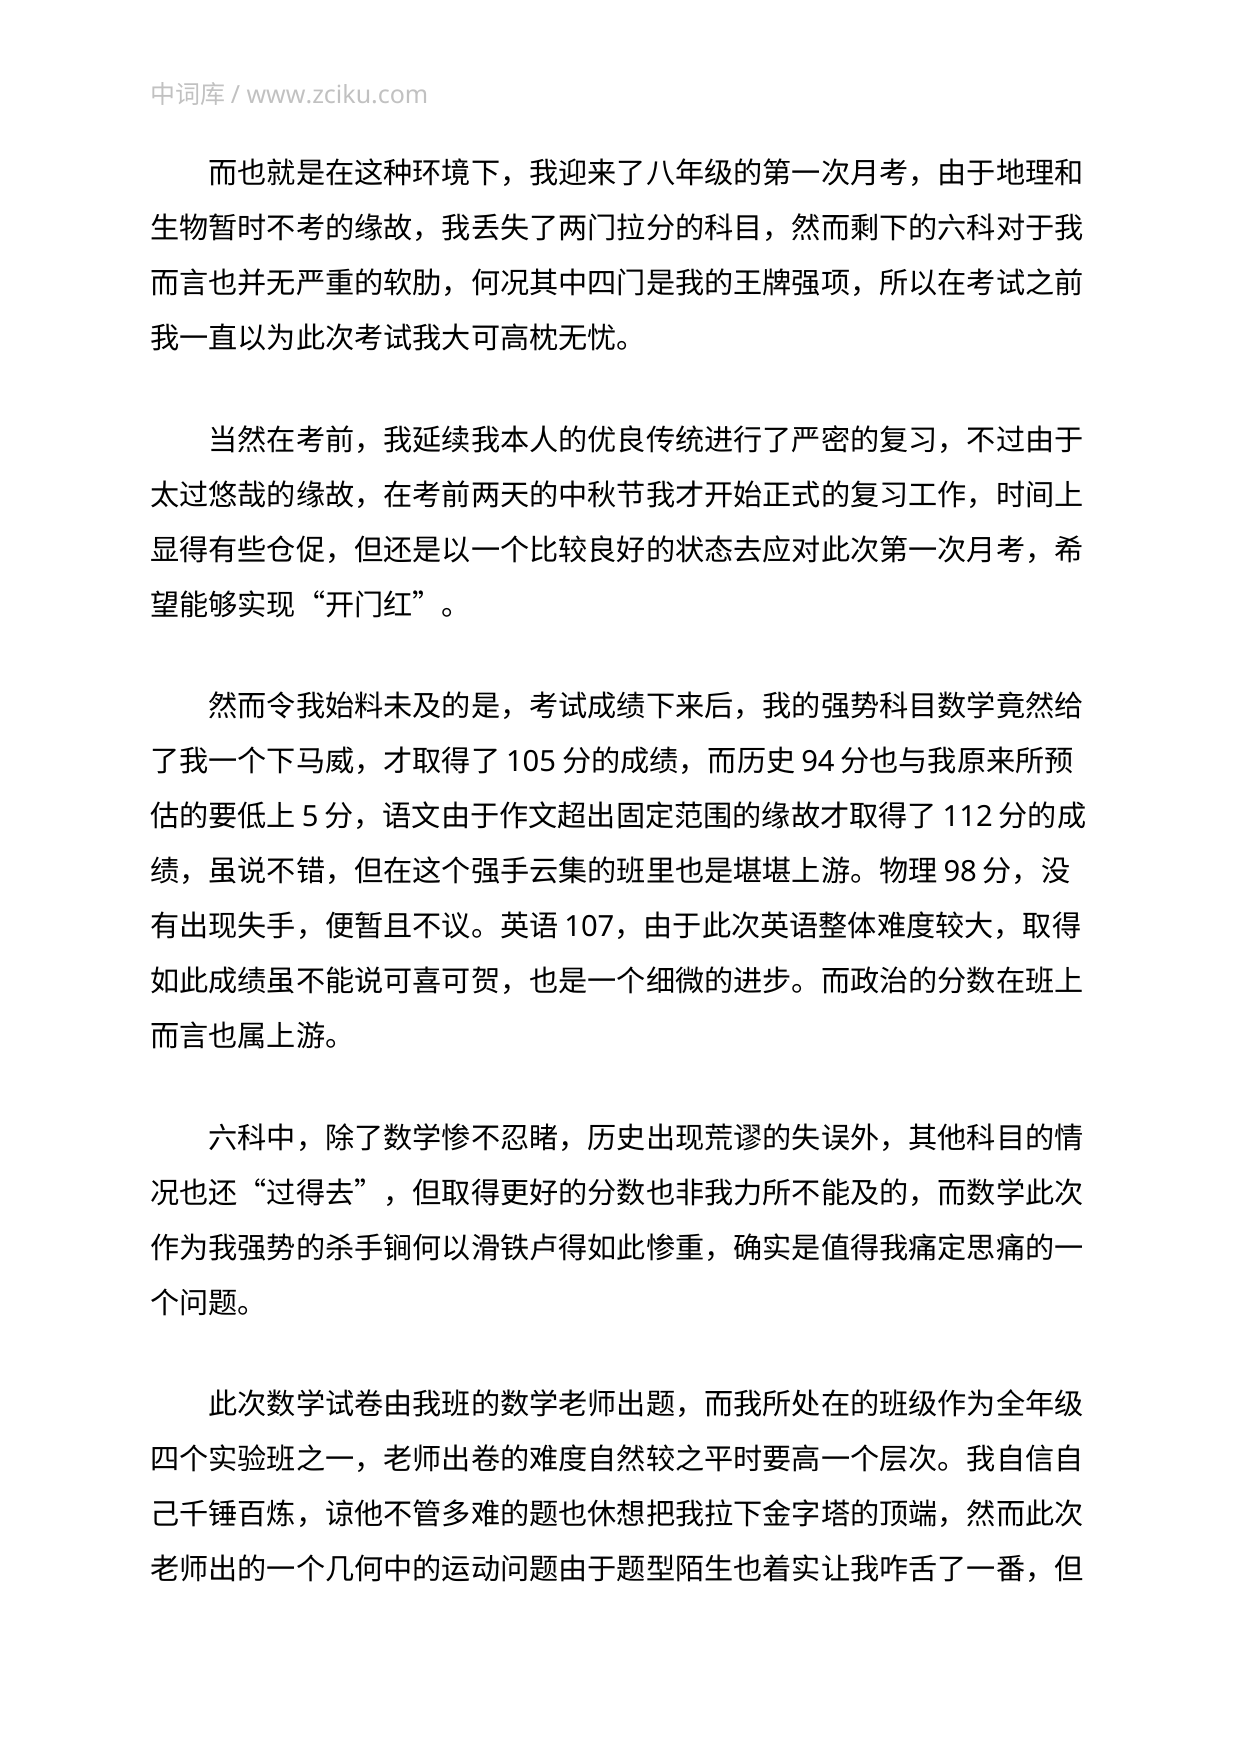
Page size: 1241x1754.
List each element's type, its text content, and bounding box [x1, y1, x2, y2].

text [150, 1381, 1090, 1588]
text 当然在考前，我延续我本人的优良传统进行了严密的复习，不过由于太过悠哉的缘故，在考前两天的中秋节我才开始正式的复习工作，时间上显得有些仓促，但还是以一个比较良好的状态去应对此次第一次月考，希望能够实现“开门红”。 [150, 416, 1090, 623]
text 然而令我始料未及的是，考试成绩下来后，我的强势科目数学竟然给了我一个下马威，才取得了105分的成绩，而历史94分也与我原来所预估的要低上5分，语文由于作文超出固定范围的缘故才取得了112分的成绩，虽说不错，但在这个强手云集的班里也是堪堪上游。物理98分，没有出现失手，便暂且不议。英语107，由于此次英语整体难度较大，取得如此成绩虽不能说可喜可贺，也是一个细微的进步。而政治的分数在班上而言也属上游。 [150, 683, 1090, 1055]
text 六科中，除了数学惨不忍睹，历史出现荒谬的失误外，其他科目的情况也还“过得去”，但取得更好的分数也非我力所不能及的，而数学此次作为我强势的杀手锏何以滑铁卢得如此惨重，确实是值得我痛定思痛的一个问题。 [150, 1114, 1090, 1321]
text 而也就是在这种环境下，我迎来了八年级的第一次月考，由于地理和生物暂时不考的缘故，我丢失了两门拉分的科目，然而剩下的六科对于我而言也并无严重的软肋，何况其中四门是我的王牌强项，所以在考试之前我一直以为此次考试我大可高枕无忧。 [150, 150, 1090, 357]
